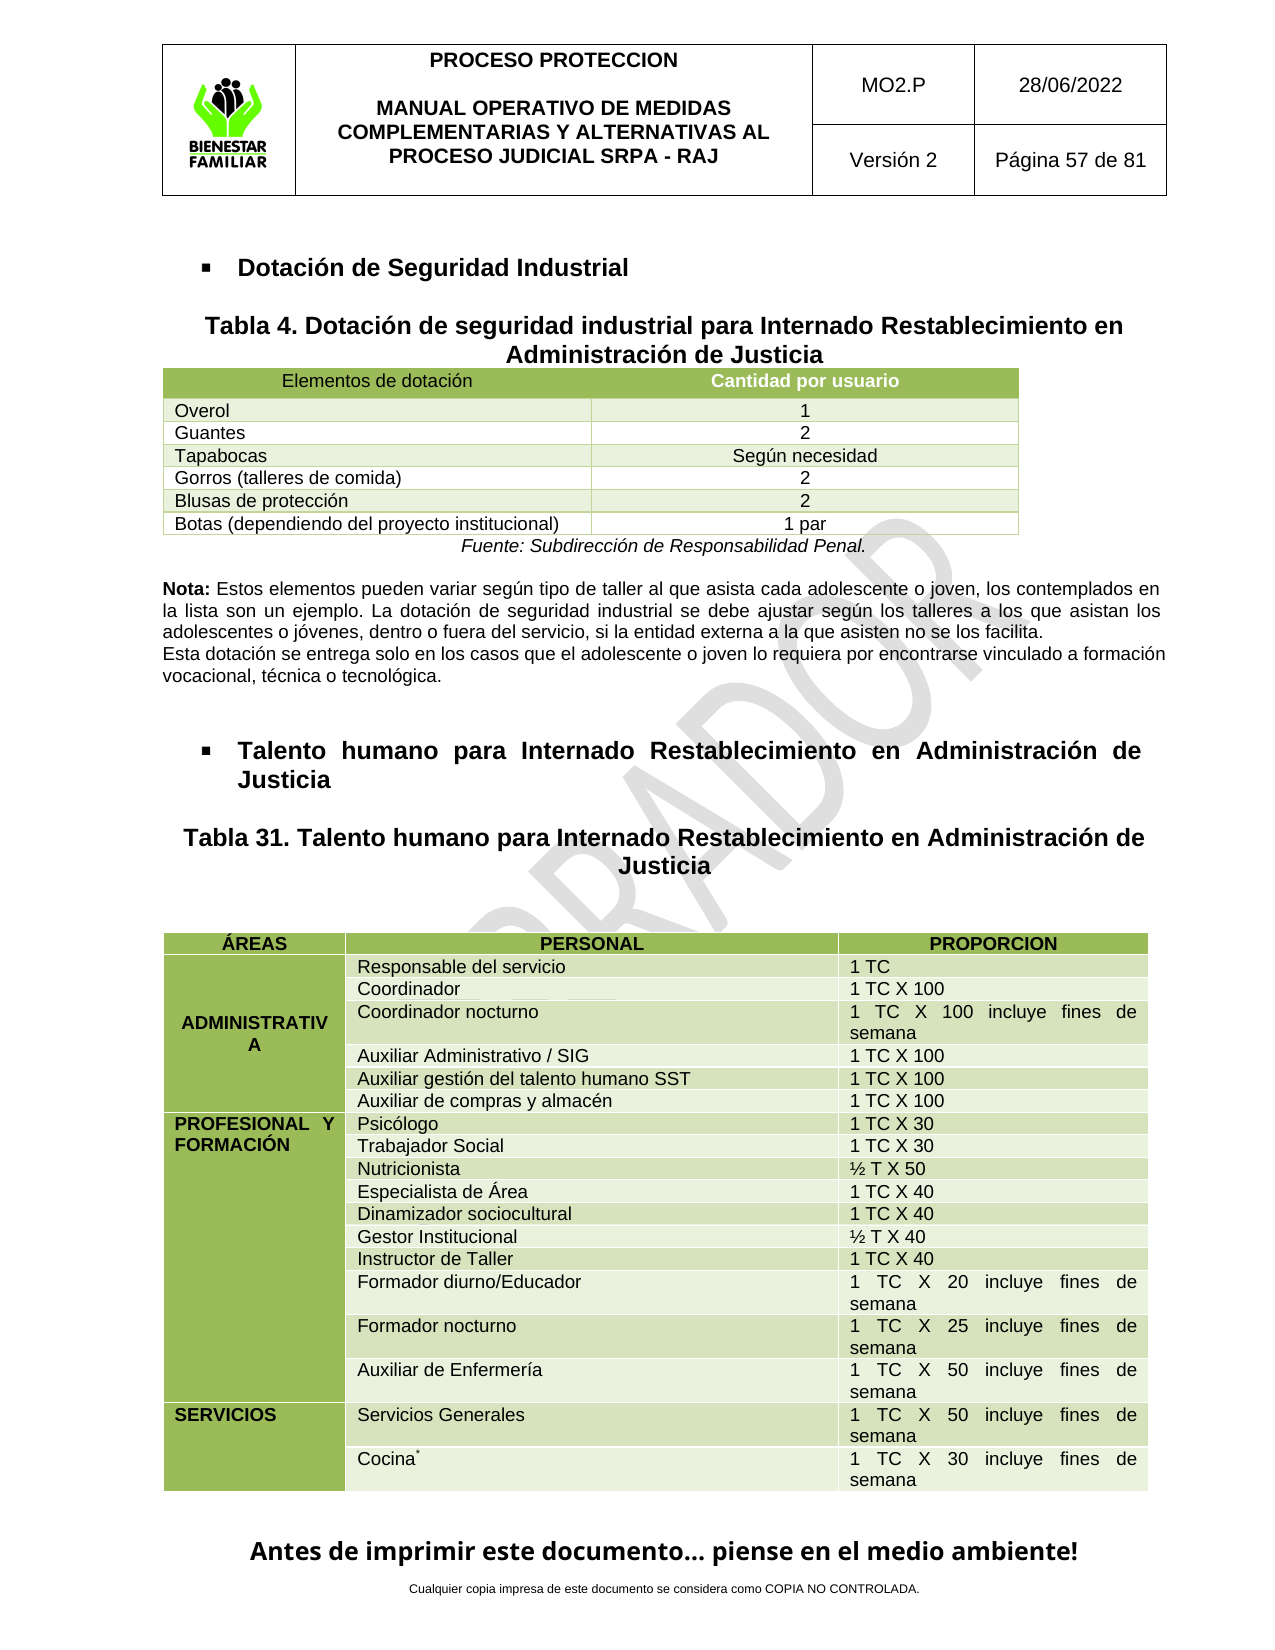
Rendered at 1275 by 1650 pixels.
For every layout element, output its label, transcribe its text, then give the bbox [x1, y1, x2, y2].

table_cell PROFESIONAL Y FORMACIÓN [164, 1113, 345, 1402]
table_cell Auxiliar de Enfermería [346, 1359, 838, 1402]
table_cell Gestor Institucional [346, 1226, 838, 1247]
table_cell 2 [592, 467, 1018, 489]
text Nota: Estos elementos pueden variar según tipo de taller al que asista cada adolescente o joven, los contemplados en la lista son un ejemplo. La dotación de seguridad industrial se debe ajustar según los talleres a los que asistan los adolescentes o jóvenes, dentro o fuera del servicio, si la entidad externa a la que asisten no se los facilita. [162, 578, 1161, 643]
table_cell Auxiliar gestión del talento humano SST [346, 1068, 838, 1089]
table_cell Especialista de Área [346, 1180, 838, 1202]
table_cell 1 TC X 100 [839, 1068, 1148, 1089]
table_cell ADMINISTRATIVA [164, 955, 345, 1112]
table_cell Dinamizador sociocultural [346, 1203, 838, 1224]
table_cell Coordinador nocturno [346, 1001, 838, 1044]
table_cell 1 TC X 25 incluye fines de semana [839, 1315, 1148, 1358]
table_cell Blusas de protección [164, 490, 591, 511]
table_cell 1 TC [839, 955, 1148, 977]
table_cell 2 [592, 490, 1018, 511]
table_cell 1 TC X 40 [839, 1248, 1148, 1270]
table_header ÁREAS [164, 933, 345, 954]
table_cell SERVICIOS [164, 1403, 345, 1491]
table_cell 1 TC X 40 [839, 1180, 1148, 1202]
table_header PROPORCION [839, 933, 1148, 954]
table_cell 2 [592, 422, 1018, 443]
table_cell Overol [164, 399, 591, 421]
text Tabla 31. Talento humano para Internado Restablecimiento en Administración de Justicia [162, 823, 1166, 880]
table_cell Según necesidad [592, 445, 1018, 466]
list Talento humano para Internado Restablecimiento en Administración de Justicia [200, 736, 1143, 794]
table_cell Gorros (talleres de comida) [164, 467, 591, 489]
table_cell 1 TC X 50 incluye fines de semana [839, 1359, 1148, 1402]
table_cell 1 TC X 50 incluye fines de semana [839, 1403, 1148, 1446]
table_cell 1 TC X 100 [839, 978, 1148, 999]
picture [182, 68, 274, 177]
table_cell 1 TC X 20 incluye fines de semana [839, 1271, 1148, 1314]
table_cell 1 TC X 100 incluye fines de semana [839, 1001, 1148, 1044]
table_cell 1 TC X 100 [839, 1090, 1148, 1112]
table_cell Servicios Generales [346, 1403, 838, 1446]
table_cell Auxiliar de compras y almacén [346, 1090, 838, 1112]
table_header PERSONAL [346, 933, 838, 954]
table_cell Cocina* [346, 1448, 838, 1491]
table_header Cantidad por usuario [592, 369, 1018, 398]
table_cell Tapabocas [164, 445, 591, 466]
table_cell Auxiliar Administrativo / SIG [346, 1045, 838, 1066]
list Dotación de Seguridad Industrial [200, 253, 1143, 282]
table_cell 1 [592, 399, 1018, 421]
table_cell Formador diurno/Educador [346, 1271, 838, 1314]
table_cell Formador nocturno [346, 1315, 838, 1358]
table_cell 1 par [592, 513, 1018, 534]
table_cell Instructor de Taller [346, 1248, 838, 1270]
table_cell Nutricionista [346, 1158, 838, 1179]
text Esta dotación se entrega solo en los casos que el adolescente o joven lo requiera por encontrarse vinculado a formación vocacional, técnica o tecnológica. [162, 643, 1166, 686]
table_cell ½ T X 40 [839, 1226, 1148, 1247]
table_cell 1 TC X 40 [839, 1203, 1148, 1224]
text Fuente: Subdirección de Responsabilidad Penal. [162, 535, 1166, 557]
table_cell Responsable del servicio [346, 955, 838, 977]
table_cell Botas (dependiendo del proyecto institucional) [164, 513, 591, 534]
table_header Elementos de dotación [164, 369, 591, 398]
table_cell 1 TC X 30 [839, 1113, 1148, 1134]
table_cell 1 TC X 30 incluye fines de semana [839, 1448, 1148, 1491]
table_cell Psicólogo [346, 1113, 838, 1134]
table_cell Trabajador Social [346, 1135, 838, 1157]
table_cell Coordinador [346, 978, 838, 999]
table_cell 1 TC X 100 [839, 1045, 1148, 1066]
table_cell Guantes [164, 422, 591, 443]
table_cell 1 TC X 30 [839, 1135, 1148, 1157]
table_cell ½ T X 50 [839, 1158, 1148, 1179]
